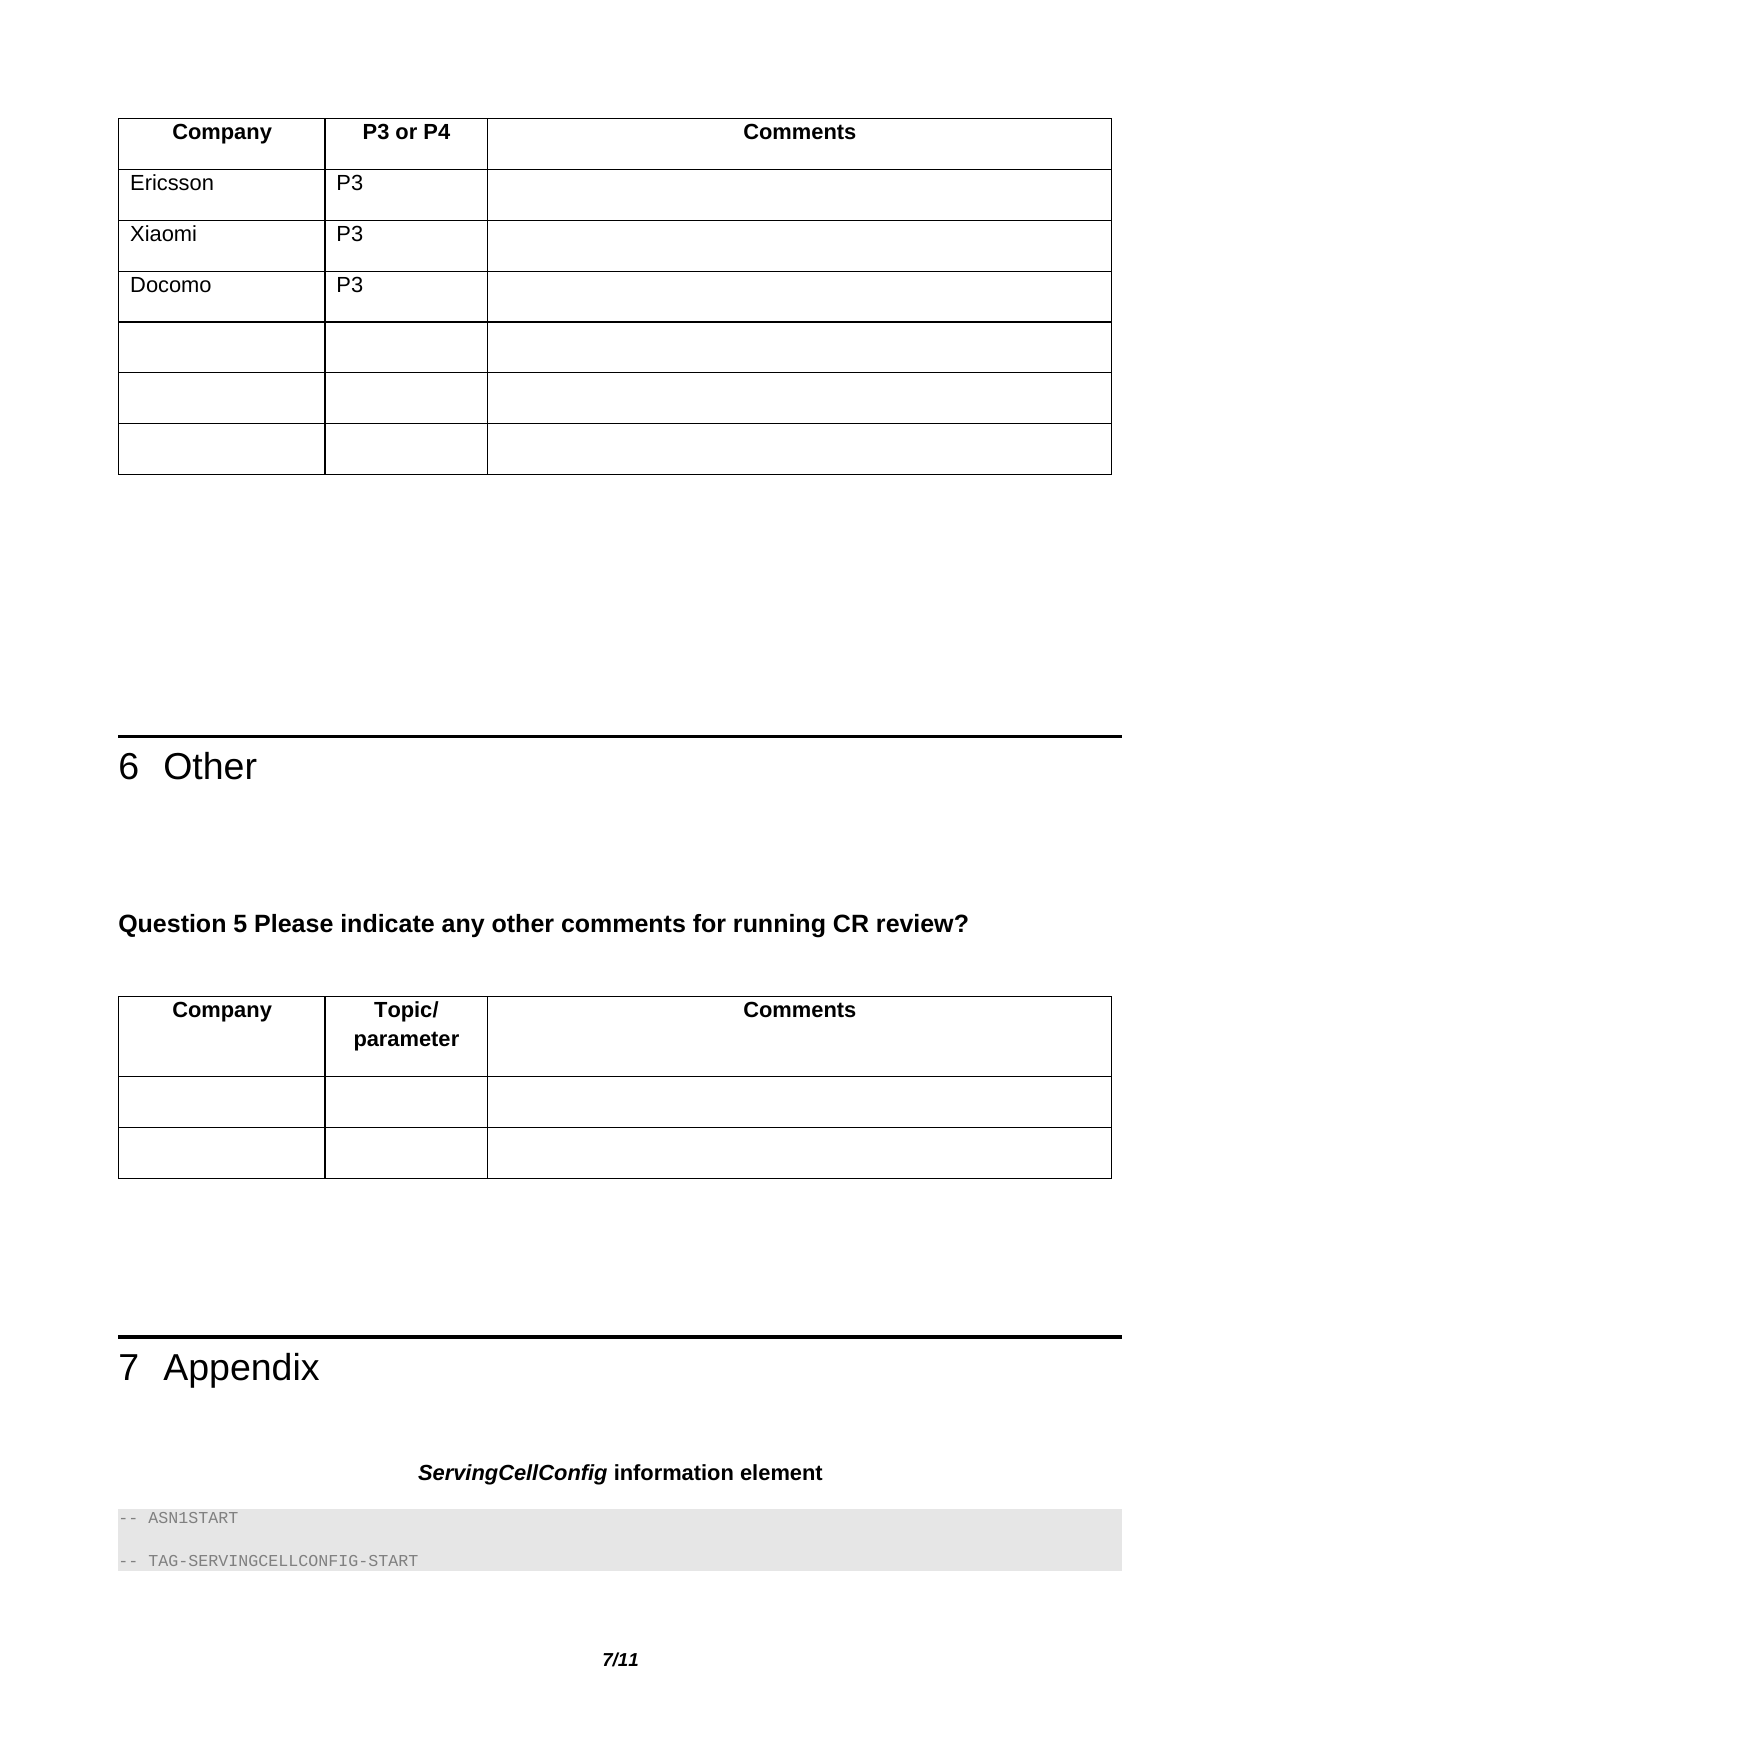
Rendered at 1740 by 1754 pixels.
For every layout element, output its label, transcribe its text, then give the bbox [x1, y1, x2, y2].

text -- TAG-SERVINGCELLCONFIG-START [118, 1552, 1122, 1571]
table_cell Docomo [119, 272, 324, 321]
table_cell [119, 373, 324, 423]
table_cell P3 [326, 170, 487, 220]
table_cell Ericsson [119, 170, 324, 220]
table_header Company [119, 997, 324, 1076]
table_cell [488, 373, 1111, 423]
table_cell [488, 272, 1111, 321]
subtitle Appendix [118, 1339, 1122, 1388]
table_cell [326, 323, 487, 372]
table_cell [488, 1128, 1111, 1177]
text -- ASN1START [118, 1509, 1122, 1528]
table_header Company [119, 119, 324, 169]
text ServingCellConfig information element [118, 1460, 1122, 1485]
table_cell P3 [326, 272, 487, 321]
table_cell P3 [326, 221, 487, 271]
table_cell [488, 170, 1111, 220]
table_cell [488, 323, 1111, 372]
table_cell [119, 424, 324, 474]
table_cell [326, 1128, 487, 1177]
table_cell [326, 373, 487, 423]
table_cell [326, 1077, 487, 1127]
table_cell Xiaomi [119, 221, 324, 271]
table_cell [488, 1077, 1111, 1127]
text Question 5 Please indicate any other comments for running CR review? [118, 909, 1122, 938]
table_header Comments [488, 997, 1111, 1076]
table_cell [488, 221, 1111, 271]
table_header Topic/parameter [326, 997, 487, 1076]
table_cell [119, 323, 324, 372]
table_cell [326, 424, 487, 474]
table_cell [488, 424, 1111, 474]
table_cell [119, 1128, 324, 1177]
table_cell [119, 1077, 324, 1127]
subtitle Other [118, 738, 1122, 787]
table_header P3 or P4 [326, 119, 487, 169]
table_header Comments [488, 119, 1111, 169]
